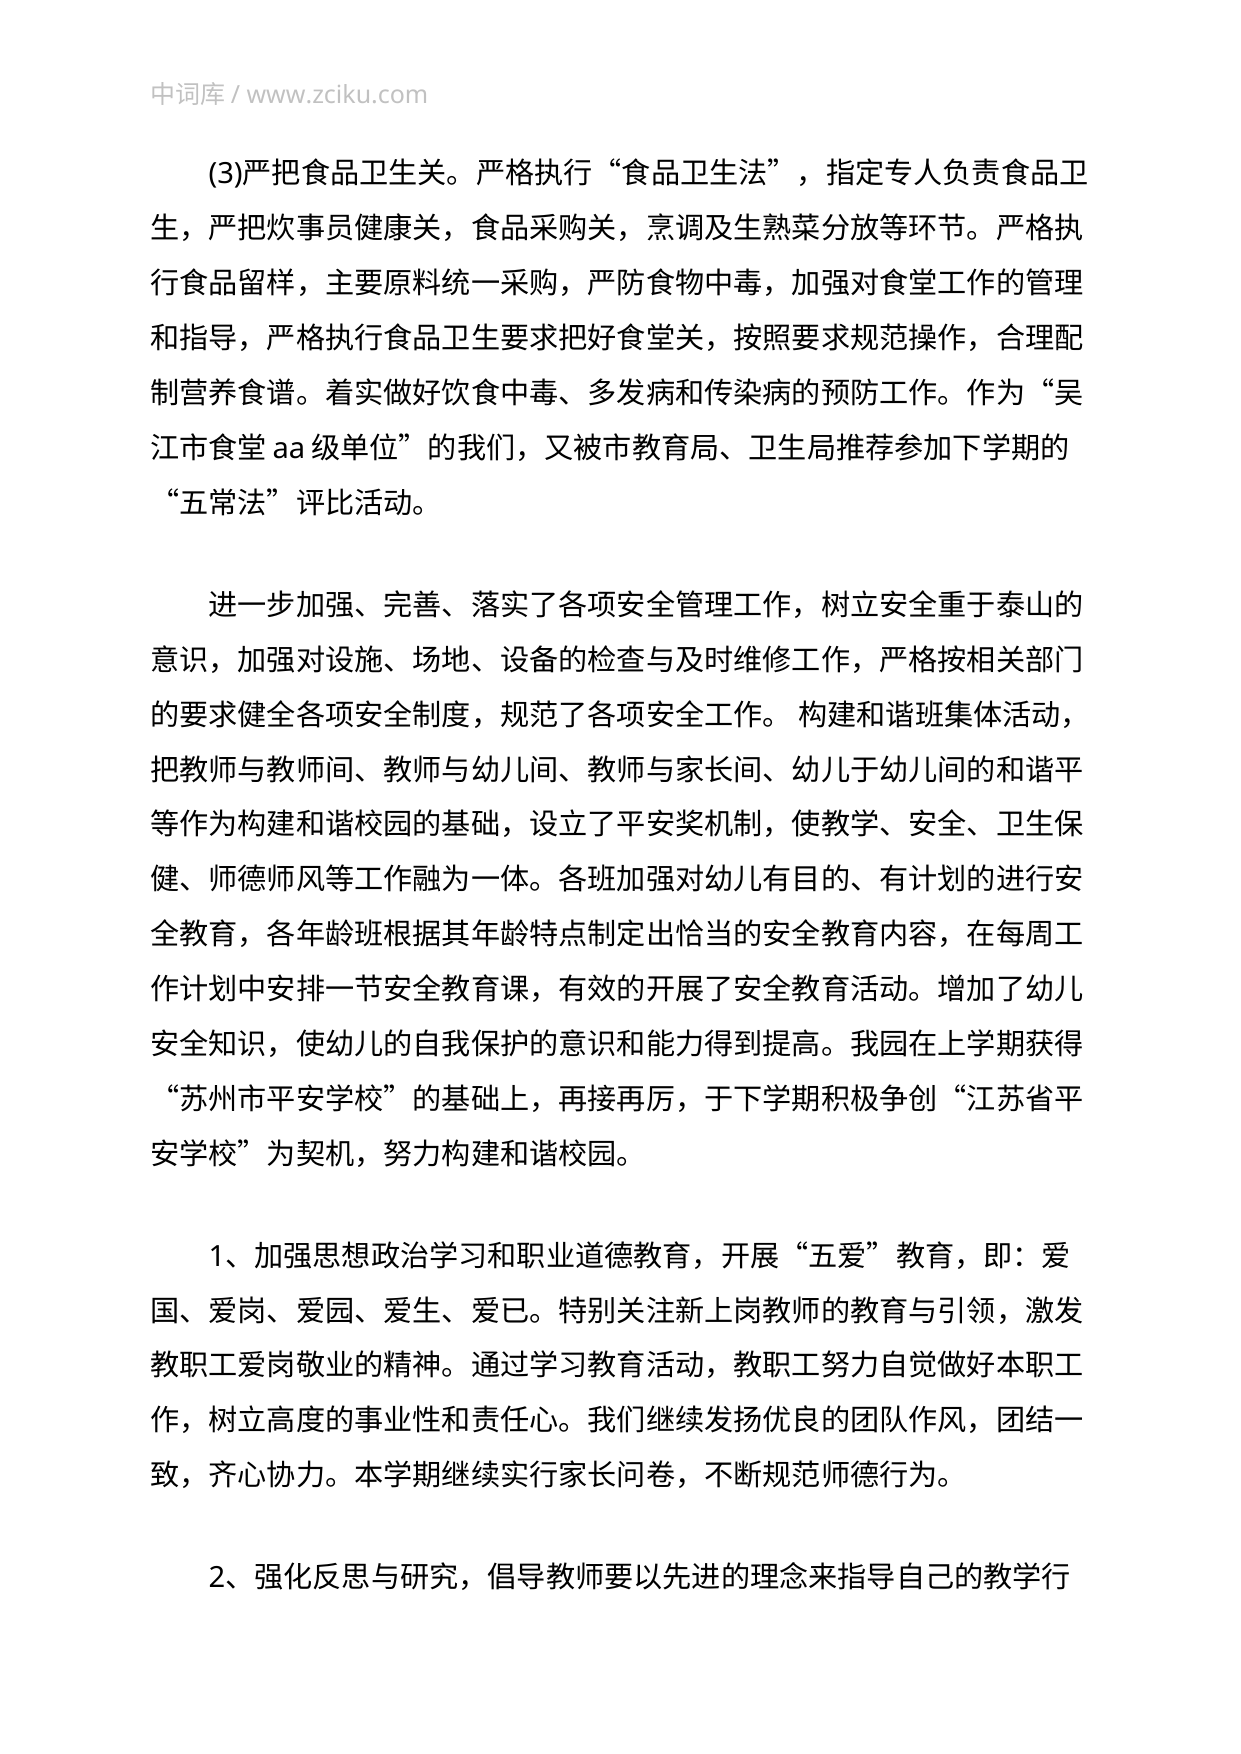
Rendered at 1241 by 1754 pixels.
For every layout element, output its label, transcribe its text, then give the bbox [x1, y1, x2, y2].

text (3)严把食品卫生关。严格执行“食品卫生法”，指定专人负责食品卫生，严把炊事员健康关，食品采购关，烹调及生熟菜分放等环节。严格执行食品留样，主要原料统一采购，严防食物中毒，加强对食堂工作的管理和指导，严格执行食品卫生要求把好食堂关，按照要求规范操作，合理配制营养食谱。着实做好饮食中毒、多发病和传染病的预防工作。作为“吴江市食堂aa级单位”的我们，又被市教育局、卫生局推荐参加下学期的“五常法”评比活动。 [150, 150, 1090, 522]
text 1、加强思想政治学习和职业道德教育，开展“五爱”教育，即：爱国、爱岗、爱园、爱生、爱已。特别关注新上岗教师的教育与引领，激发教职工爱岗敬业的精神。通过学习教育活动，教职工努力自觉做好本职工作，树立高度的事业性和责任心。我们继续发扬优良的团队作风，团结一致，齐心协力。本学期继续实行家长问卷，不断规范师德行为。 [150, 1232, 1090, 1494]
text 进一步加强、完善、落实了各项安全管理工作，树立安全重于泰山的意识，加强对设施、场地、设备的检查与及时维修工作，严格按相关部门的要求健全各项安全制度，规范了各项安全工作。 构建和谐班集体活动，把教师与教师间、教师与幼儿间、教师与家长间、幼儿于幼儿间的和谐平等作为构建和谐校园的基础，设立了平安奖机制，使教学、安全、卫生保健、师德师风等工作融为一体。各班加强对幼儿有目的、有计划的进行安全教育，各年龄班根据其年龄特点制定出恰当的安全教育内容，在每周工作计划中安排一节安全教育课，有效的开展了安全教育活动。增加了幼儿安全知识，使幼儿的自我保护的意识和能力得到提高。我园在上学期获得“苏州市平安学校”的基础上，再接再厉，于下学期积极争创“江苏省平安学校”为契机，努力构建和谐校园。 [150, 581, 1090, 1173]
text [150, 1553, 1090, 1596]
